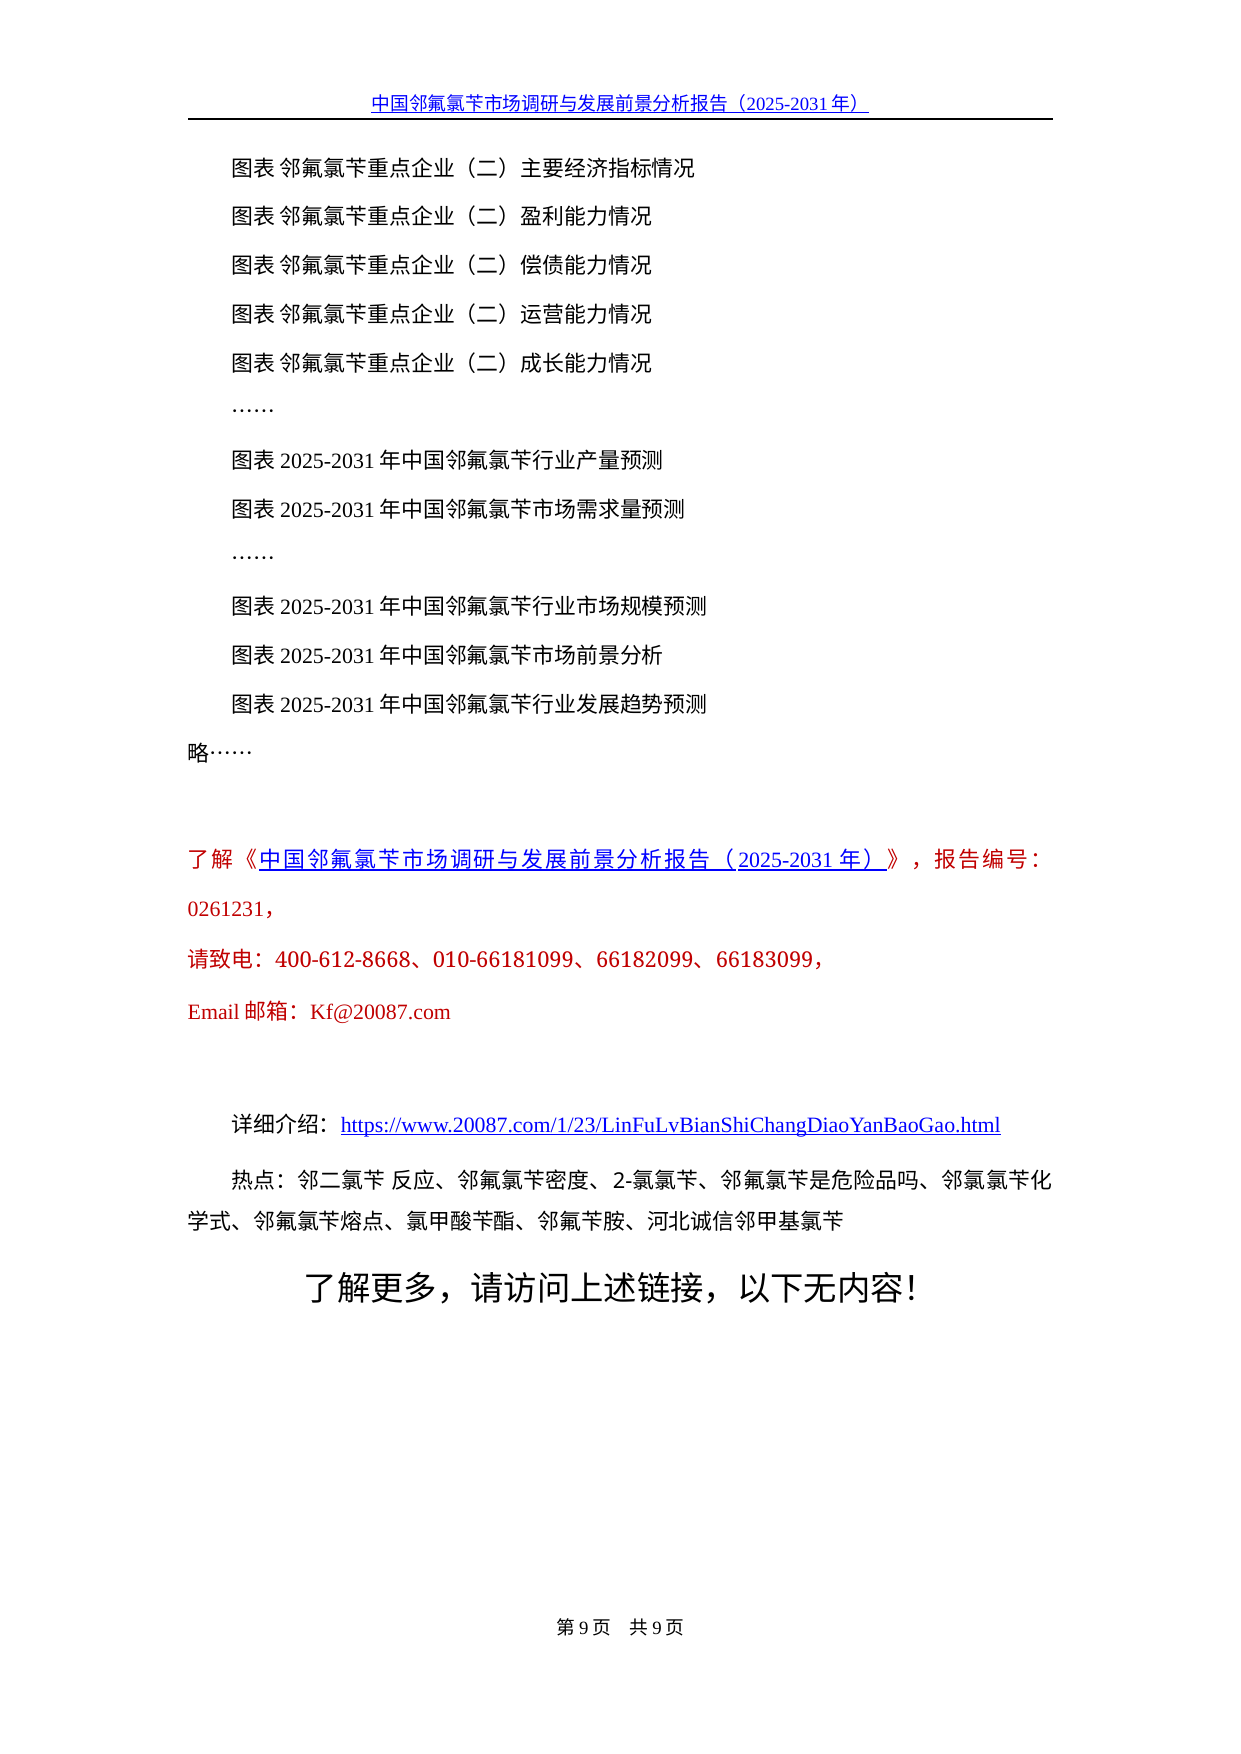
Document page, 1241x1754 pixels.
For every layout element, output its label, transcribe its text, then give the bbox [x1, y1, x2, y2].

text Email邮箱：Kf@20087.com [187, 993, 1053, 1026]
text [187, 150, 1053, 768]
text 热点：邻二氯苄 反应、邻氟氯苄密度、2-氯氯苄、邻氟氯苄是危险品吗、邻氯氯苄化学式、邻氟氯苄熔点、氯甲酸苄酯、邻氟苄胺、河北诚信邻甲基氯苄 [187, 1163, 1053, 1236]
title 了解更多，请访问上述链接，以下无内容！ [187, 1254, 1053, 1319]
text 详细介绍：https://www.20087.com/1/23/LinFuLvBianShiChangDiaoYanBaoGao.html [187, 1106, 1053, 1139]
text 请致电：400-612-8668、010-66181099、66182099、66183099， [187, 942, 1053, 974]
text 了解《中国邻氟氯苄市场调研与发展前景分析报告（2025-2031年）》，报告编号：0261231， [187, 842, 1053, 923]
